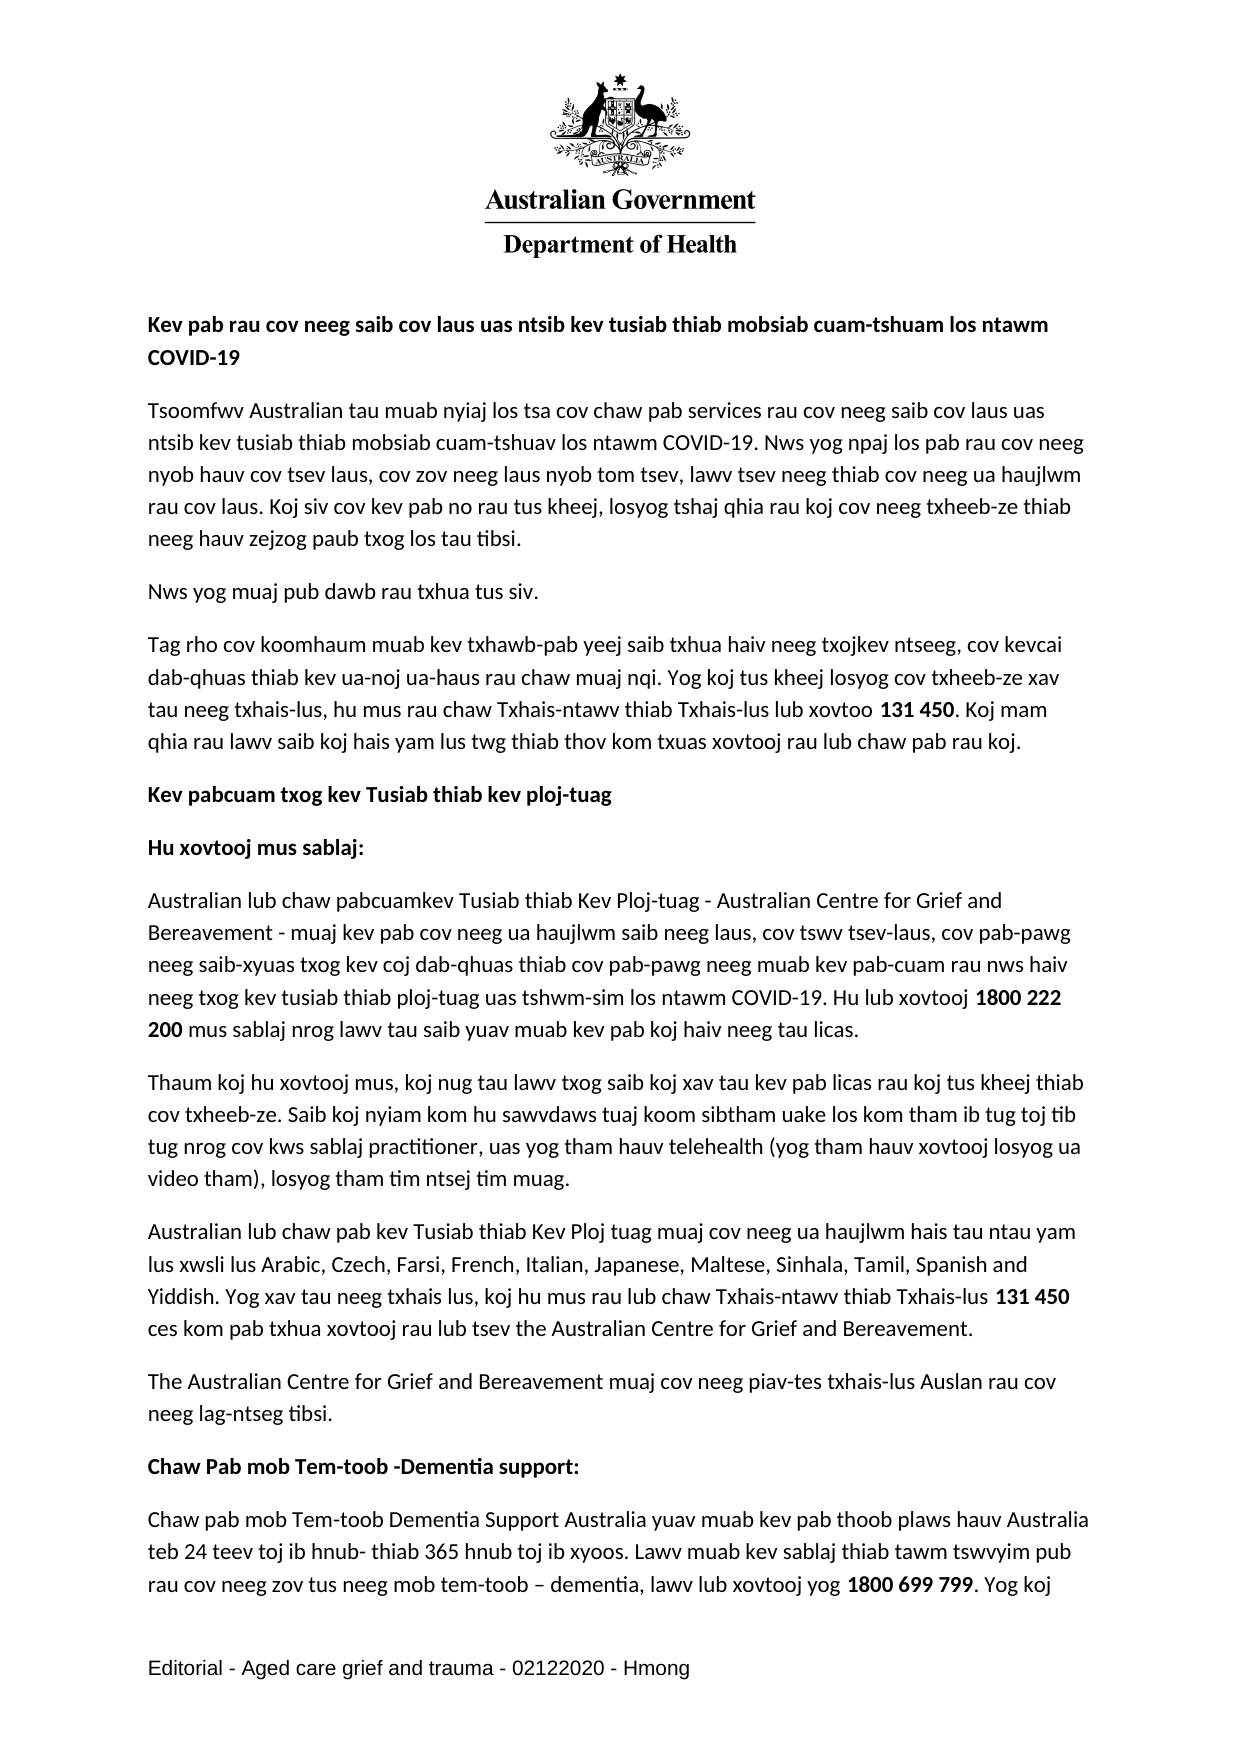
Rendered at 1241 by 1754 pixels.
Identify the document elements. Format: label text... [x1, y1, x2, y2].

picture [481, 73, 759, 258]
text The Australian Centre for Grief and Bereavement muaj cov neeg piav-tes txhais-lus Auslan rau cov neeg lag-ntseg tibsi. [148, 1367, 1092, 1427]
text Tsoomfwv Australian tau muab nyiaj los tsa cov chaw pab services rau cov neeg saib cov laus uas ntsib kev tusiab thiab mobsiab cuam-tshuav los ntawm COVID-19. Nws yog npaj los pab rau cov neeg nyob hauv cov tsev laus, cov zov neeg laus nyob tom tsev, lawv tsev neeg thiab cov neeg ua haujlwm rau cov laus. Koj siv cov kev pab no rau tus kheej, losyog tshaj qhia rau koj cov neeg txheeb-ze thiab neeg hauv zejzog paub txog los tau tibsi. [148, 396, 1092, 552]
text Kev pabcuam txog kev Tusiab thiab kev ploj-tuag [148, 780, 1092, 808]
text Hu xovtooj mus sablaj: [148, 833, 1092, 861]
text Chaw Pab mob Tem-toob -Dementia support: [148, 1452, 1092, 1480]
text Kev pab rau cov neeg saib cov laus uas ntsib kev tusiab thiab mobsiab cuam-tshuam los ntawm COVID-19 [148, 311, 1092, 371]
text Australian lub chaw pabcuamkev Tusiab thiab Kev Ploj-tuag - Australian Centre for Grief and Bereavement - muaj kev pab cov neeg ua haujlwm saib neeg laus, cov tswv tsev-laus, cov pab-pawg neeg saib-xyuas txog kev coj dab-qhuas thiab cov pab-pawg neeg muab kev pab-cuam rau nws haiv neeg txog kev tusiab thiab ploj-tuag uas tshwm-sim los ntawm COVID-19. Hu lub xovtooj 1800 222 200 mus sablaj nrog lawv tau saib yuav muab kev pab koj haiv neeg tau licas. [148, 886, 1092, 1043]
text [148, 1505, 1092, 1598]
text Tag rho cov koomhaum muab kev txhawb-pab yeej saib txhua haiv neeg txojkev ntseeg, cov kevcai dab-qhuas thiab kev ua-noj ua-haus rau chaw muaj nqi. Yog koj tus kheej losyog cov txheeb-ze xav tau neeg txhais-lus, hu mus rau chaw Txhais-ntawv thiab Txhais-lus lub xovtoo 131 450. Koj mam qhia rau lawv saib koj hais yam lus twg thiab thov kom txuas xovtooj rau lub chaw pab rau koj. [148, 631, 1092, 755]
text Australian lub chaw pab kev Tusiab thiab Kev Ploj tuag muaj cov neeg ua haujlwm hais tau ntau yam lus xwsli lus Arabic, Czech, Farsi, French, Italian, Japanese, Maltese, Sinhala, Tamil, Spanish and Yiddish. Yog xav tau neeg txhais lus, koj hu mus rau lub chaw Txhais-ntawv thiab Txhais-lus 131 450 ces kom pab txhua xovtooj rau lub tsev the Australian Centre for Grief and Bereavement. [148, 1217, 1092, 1342]
text Nws yog muaj pub dawb rau txhua tus siv. [148, 577, 1092, 606]
text Thaum koj hu xovtooj mus, koj nug tau lawv txog saib koj xav tau kev pab licas rau koj tus kheej thiab cov txheeb-ze. Saib koj nyiam kom hu sawvdaws tuaj koom sibtham uake los kom tham ib tug toj tib tug nrog cov kws sablaj practitioner, uas yog tham hauv telehealth (yog tham hauv xovtooj losyog ua video tham), losyog tham tim ntsej tim muag. [148, 1068, 1092, 1192]
